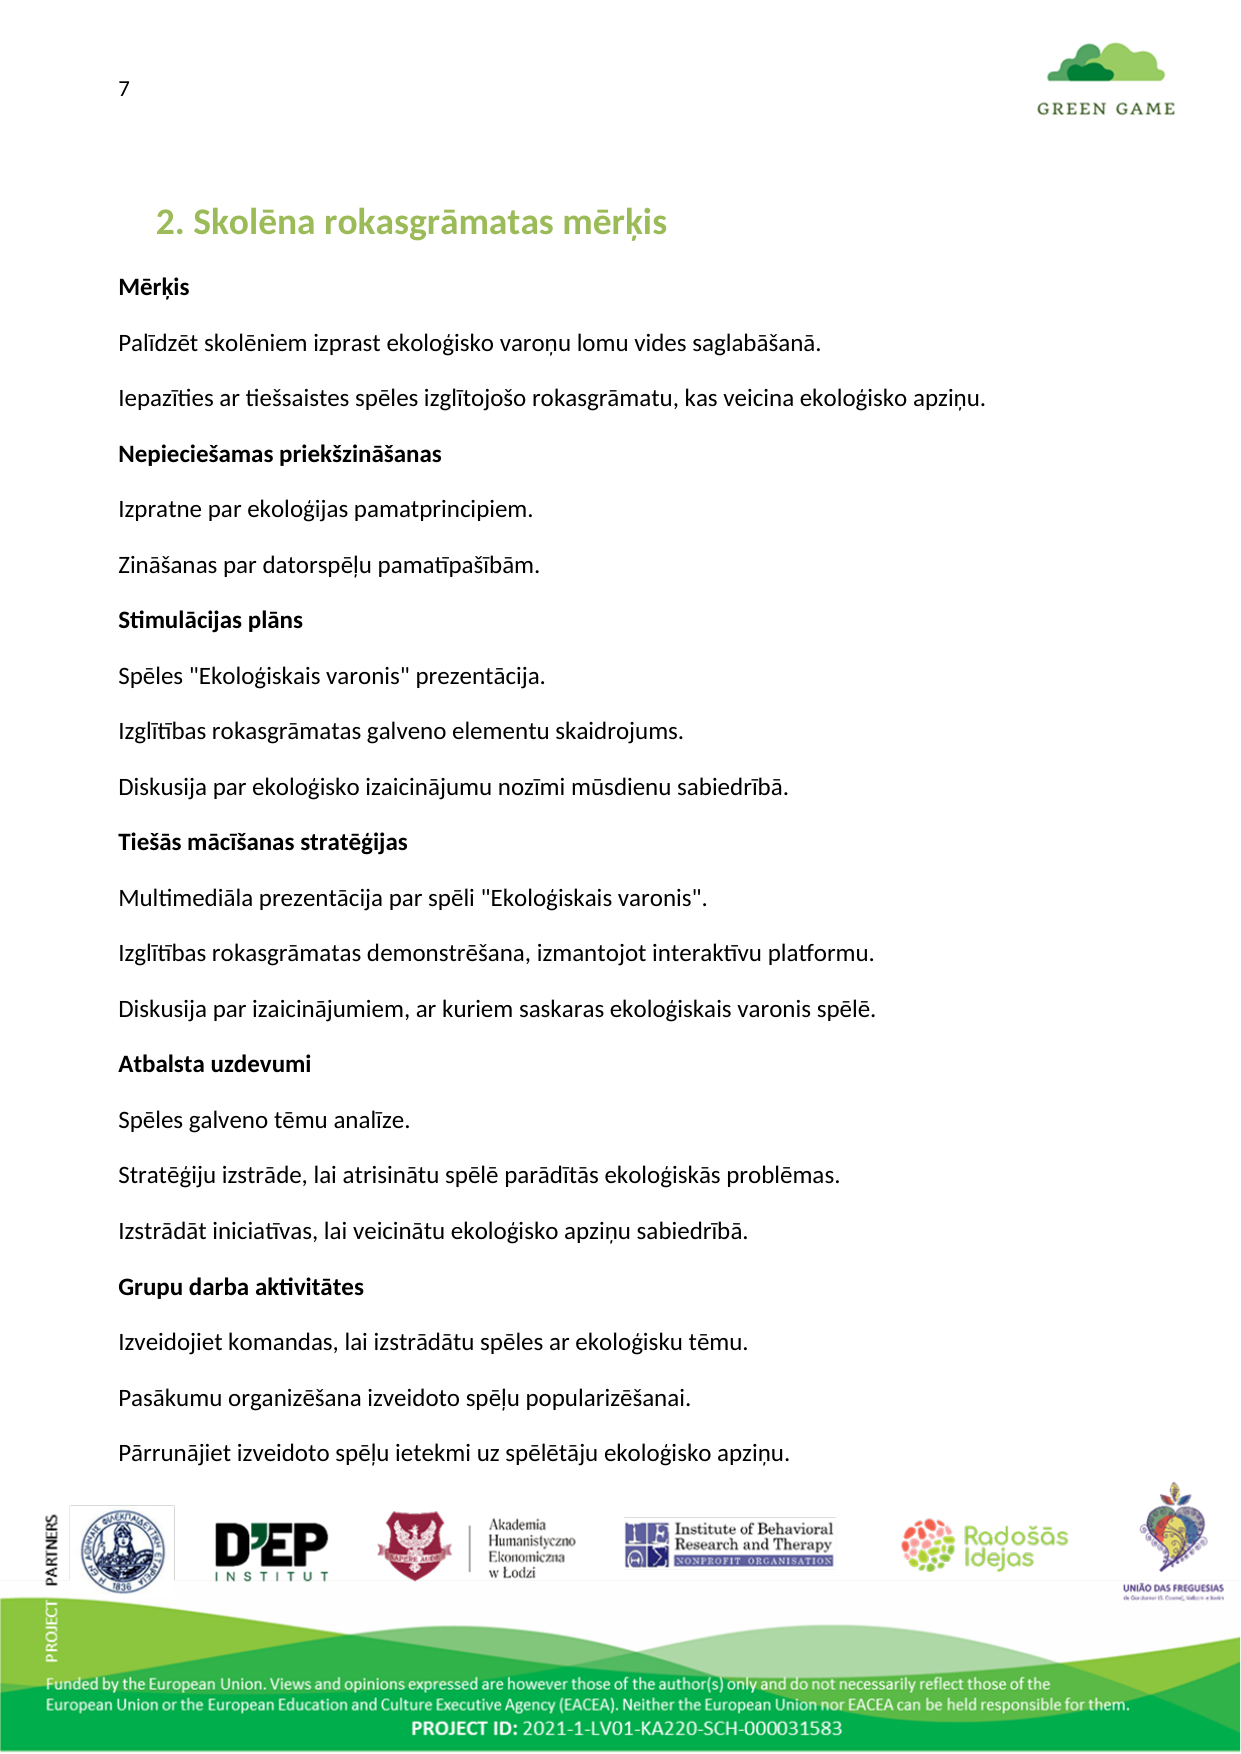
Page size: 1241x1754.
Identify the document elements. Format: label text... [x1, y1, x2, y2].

text Tiešās mācīšanas stratēģijas [118, 826, 1122, 857]
text Izglītības rokasgrāmatas demonstrēšana, izmantojot interaktīvu platformu. [118, 937, 1122, 968]
text Spēles galveno tēmu analīze. [118, 1104, 1122, 1134]
text Spēles "Ekoloģiskais varonis" prezentācija. [118, 660, 1122, 690]
text Zināšanas par datorspēļu pamatīpašībām. [118, 549, 1122, 579]
text Pasākumu organizēšana izveidoto spēļu popularizēšanai. [118, 1382, 1122, 1412]
text Multimediāla prezentācija par spēli "Ekoloģiskais varonis". [118, 882, 1122, 912]
subtitle Skolēna rokasgrāmatas mērķis [156, 198, 1122, 243]
text Atbalsta uzdevumi [118, 1048, 1122, 1079]
text Izstrādāt iniciatīvas, lai veicinātu ekoloģisko apziņu sabiedrībā. [118, 1215, 1122, 1246]
text Nepieciešamas priekšzināšanas [118, 438, 1122, 468]
text Diskusija par ekoloģisko izaicinājumu nozīmi mūsdienu sabiedrībā. [118, 771, 1122, 801]
text Iepazīties ar tiešsaistes spēles izglītojošo rokasgrāmatu, kas veicina ekoloģisko apziņu. [118, 382, 1122, 413]
text Grupu darba aktivitātes [118, 1271, 1122, 1301]
text Palīdzēt skolēniem izprast ekoloģisko varoņu lomu vides saglabāšanā. [118, 327, 1122, 357]
text Diskusija par izaicinājumiem, ar kuriem saskaras ekoloģiskais varonis spēlē. [118, 993, 1122, 1023]
text Izveidojiet komandas, lai izstrādātu spēles ar ekoloģisku tēmu. [118, 1326, 1122, 1357]
text Pārrunājiet izveidoto spēļu ietekmi uz spēlētāju ekoloģisko apziņu. [118, 1437, 1122, 1468]
picture [1007, 25, 1207, 147]
picture [0, 1453, 1241, 1754]
text Stimulācijas plāns [118, 604, 1122, 635]
text Mērķis [118, 271, 1122, 302]
text Izpratne par ekoloģijas pamatprincipiem. [118, 493, 1122, 524]
text Izglītības rokasgrāmatas galveno elementu skaidrojums. [118, 715, 1122, 746]
text Stratēģiju izstrāde, lai atrisinātu spēlē parādītās ekoloģiskās problēmas. [118, 1159, 1122, 1190]
